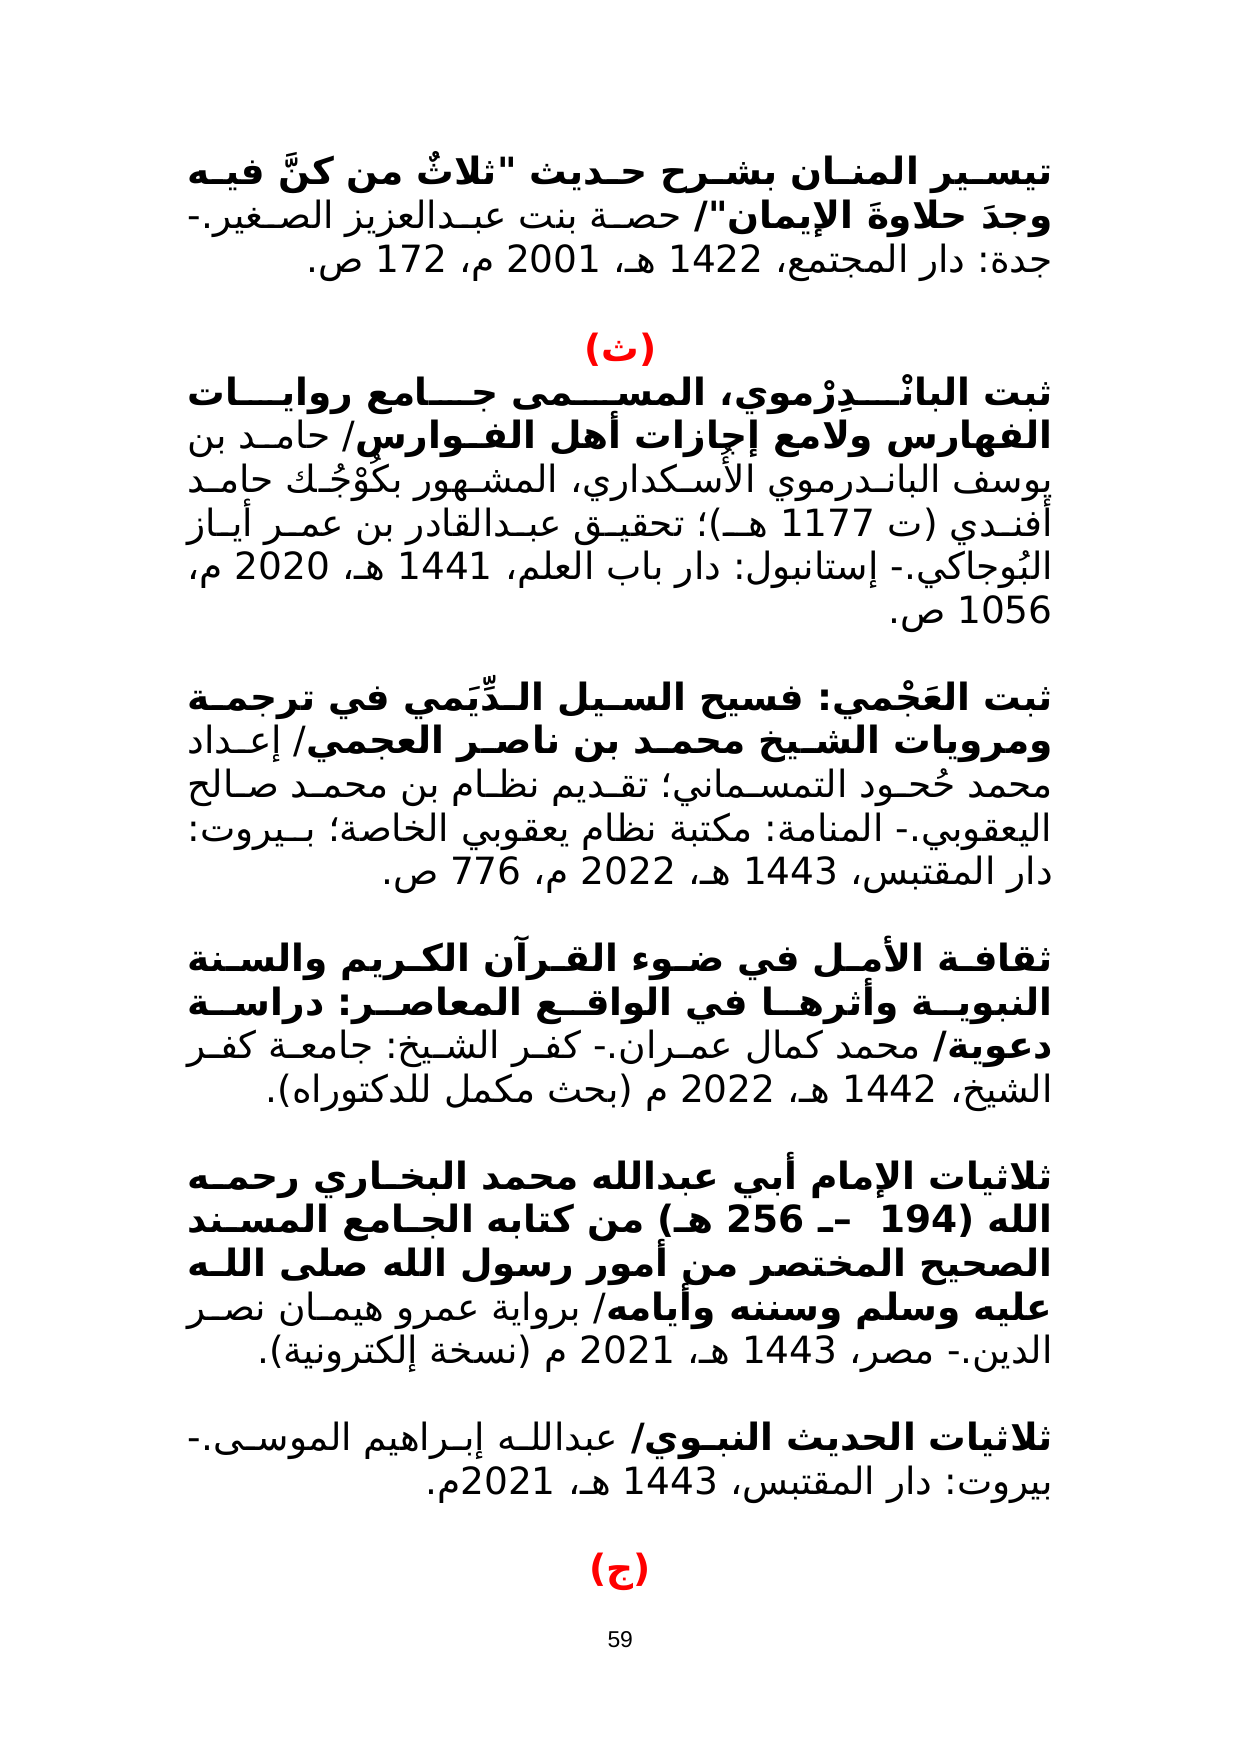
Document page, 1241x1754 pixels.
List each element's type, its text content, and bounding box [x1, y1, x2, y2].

text ثلاثيات الإمام أبي عبدالله محمد البخاري رحمه الله (194 – 256 هـ) من كتابه الجامع المسند الصحيح المختصر من أمور رسول الله صلى الله عليه وسلم وسننه وأيامه/ برواية عمرو هيمان نصر الدين.- مصر، 1443 هـ، 2021 م (نسخة إلكترونية). [187, 1154, 1053, 1373]
text ثقافة الأمل في ضوء القرآن الكريم والسنة النبوية وأثرها في الواقع المعاصر: دراسة دعوية/ محمد كمال عمران.- كفر الشيخ: جامعة كفر الشيخ، 1442 هـ، 2022 م (بحث مكمل للدكتوراه). [187, 937, 1053, 1111]
text ثبت البانْدِرْموي، المسمى جامع روايات الفهارس ولامع إجازات أهل الفوارس/ حامد بن يوسف الباندرموي الأُسكداري، المشهور بكُوْجُك حامد أفندي (ت 1177 هـ)؛ تحقيق عبدالقادر بن عمر أياز البُوجاكي.- إستانبول: دار باب العلم، 1441 هـ، 2020 م، 1056 ص. [187, 370, 1053, 632]
text (ث) [187, 327, 1053, 370]
text (ج) [187, 1546, 1053, 1590]
text تيسير المنان بشرح حديث "ثلاثٌ من كنَّ فيه وجدَ حلاوةَ الإيمان"/ حصة بنت عبدالعزيز الصغير.- جدة: دار المجتمع، 1422 هـ، 2001 م، 172 ص. [187, 150, 1053, 281]
text ثلاثيات الحديث النبوي/ عبدالله إبراهيم الموسى.- بيروت: دار المقتبس، 1443 هـ، 2021م. [187, 1416, 1053, 1503]
text ثبت العَجْمي: فسيح السيل الدِّيَمي في ترجمة ومرويات الشيخ محمد بن ناصر العجمي/ إعداد محمد حُحود التمسماني؛ تقديم نظام بن محمد صالح اليعقوبي.- المنامة: مكتبة نظام يعقوبي الخاصة؛ بيروت: دار المقتبس، 1443 هـ، 2022 م، 776 ص. [187, 675, 1053, 894]
